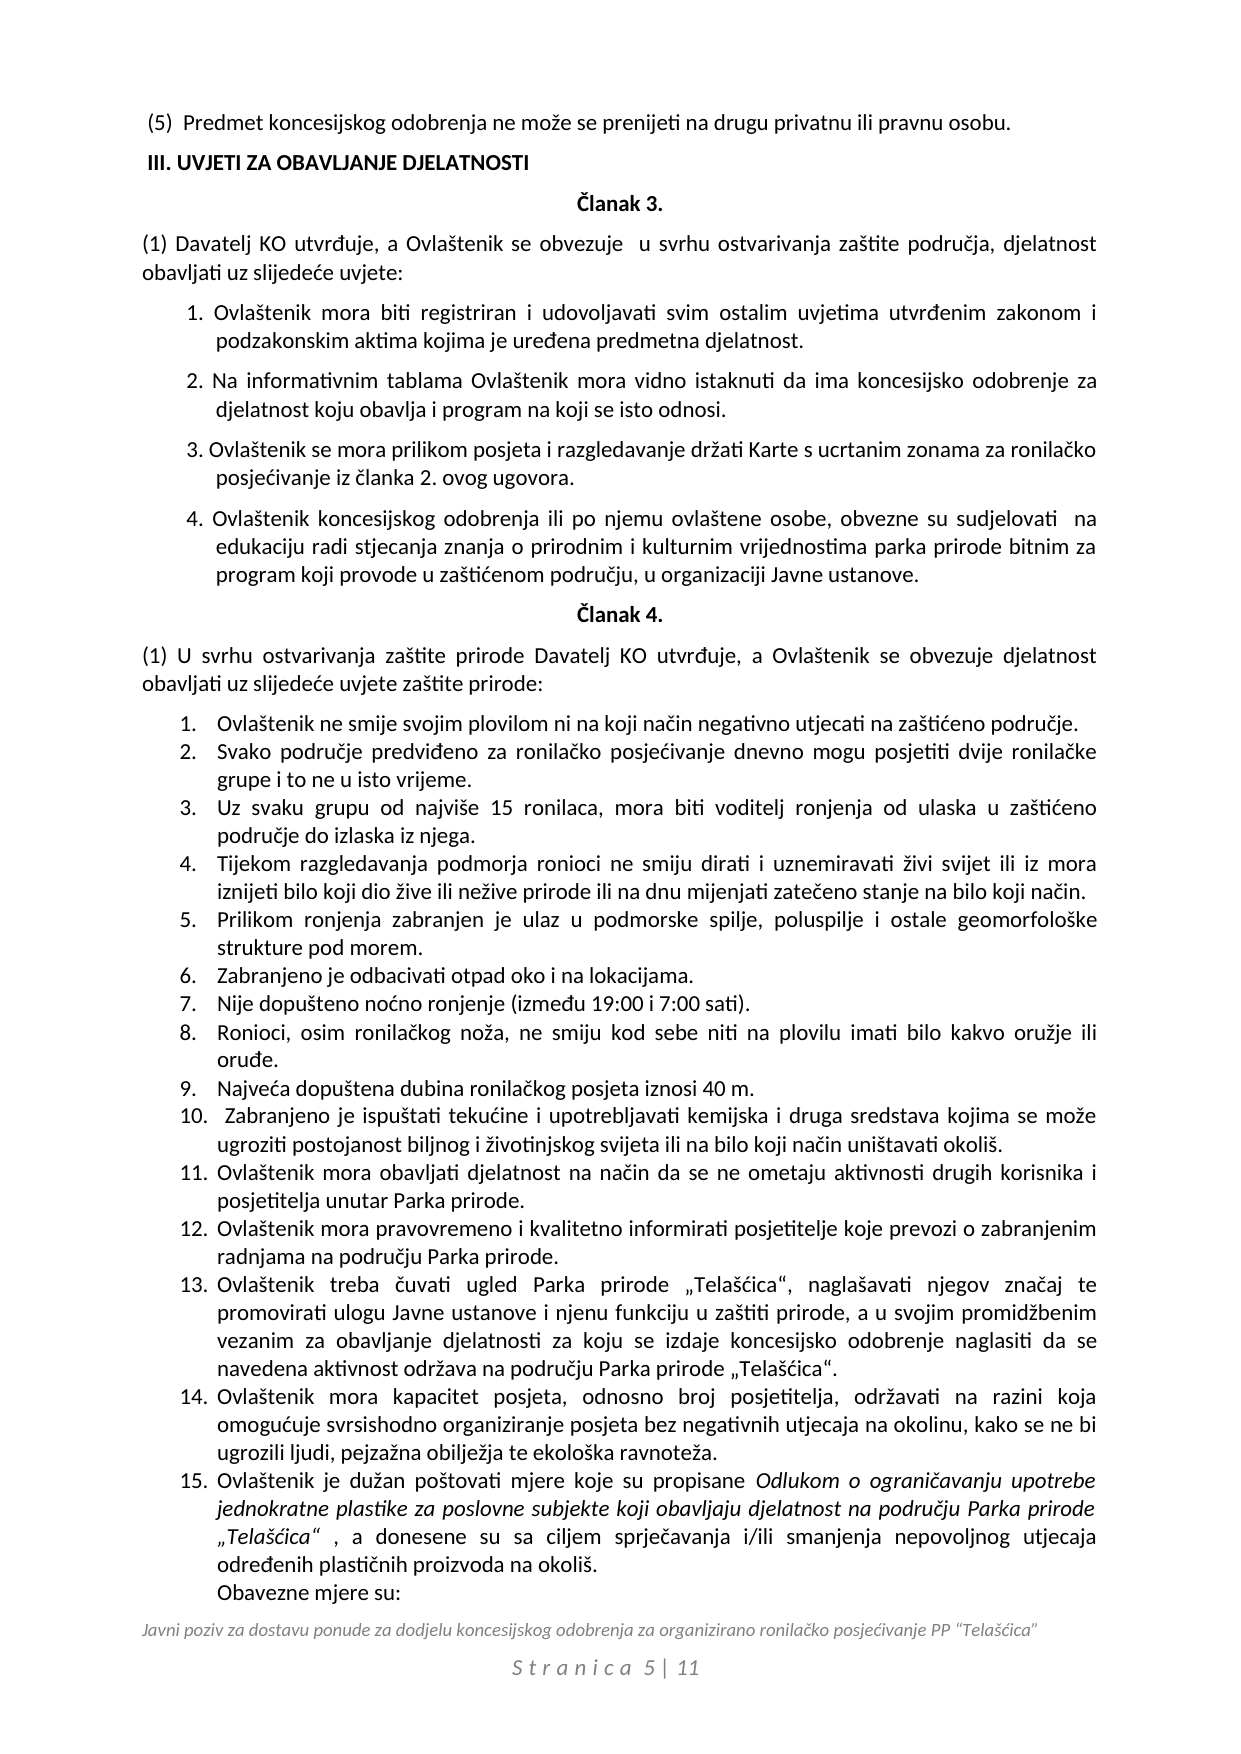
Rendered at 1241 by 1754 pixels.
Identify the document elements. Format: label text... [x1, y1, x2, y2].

list Ovlaštenik ne smije svojim plovilom ni na koji način negativno utjecati na zaštićeno područje. [179, 709, 1098, 737]
text (1) U svrhu ostvarivanja zaštite prirode Davatelj KO utvrđuje, a Ovlaštenik se obvezuje djelatnost obavljati uz slijedeće uvjete zaštite prirode: [142, 641, 1098, 697]
list Tijekom razgledavanja podmorja ronioci ne smiju dirati i uznemiravati živi svijet ili iz mora iznijeti bilo koji dio žive ili nežive prirode ili na dnu mijenjati zatečeno stanje na bilo koji način. [179, 849, 1098, 906]
text (5) Predmet koncesijskog odobrenja ne može se prenijeti na drugu privatnu ili pravnu osobu. [142, 108, 1098, 136]
list Zabranjeno je odbacivati otpad oko i na lokacijama. [179, 962, 1098, 989]
text Članak 3. [142, 189, 1098, 217]
list Svako područje predviđeno za ronilačko posjećivanje dnevno mogu posjetiti dvije ronilačke grupe i to ne u isto vrijeme. [179, 737, 1098, 793]
list Nije dopušteno noćno ronjenje (između 19:00 i 7:00 sati). [179, 989, 1098, 1018]
list Ovlaštenik treba čuvati ugled Parka prirode „Telašćica“, naglašavati njegov značaj te promovirati ulogu Javne ustanove i njenu funkciju u zaštiti prirode, a u svojim promidžbenim vezanim za obavljanje djelatnosti za koju se izdaje koncesijsko odobrenje naglasiti da se navedena aktivnost održava na području Parka prirode „Telašćica“. [179, 1270, 1098, 1382]
list Zabranjeno je ispuštati tekućine i upotrebljavati kemijska i druga sredstava kojima se može ugroziti postojanost biljnog i životinjskog svijeta ili na bilo koji način uništavati okoliš. [179, 1102, 1098, 1158]
list Prilikom ronjenja zabranjen je ulaz u podmorske spilje, poluspilje i ostale geomorfološke strukture pod morem. [179, 906, 1098, 962]
list Ronioci, osim ronilačkog noža, ne smiju kod sebe niti na plovilu imati bilo kakvo oružje ili oruđe. [179, 1018, 1098, 1074]
text Članak 4. [142, 600, 1098, 628]
text III. UVJETI ZA OBAVLJANJE DJELATNOSTI [142, 148, 1098, 177]
list Ovlaštenik mora obavljati djelatnost na način da se ne ometaju aktivnosti drugih korisnika i posjetitelja unutar Parka prirode. [179, 1158, 1098, 1214]
list Ovlaštenik mora kapacitet posjeta, odnosno broj posjetitelja, održavati na razini koja omogućuje svrsishodno organiziranje posjeta bez negativnih utjecaja na okolinu, kako se ne bi ugrozili ljudi, pejzažna obilježja te ekološka ravnoteža. [179, 1382, 1098, 1466]
list Ovlaštenik je dužan poštovati mjere koje su propisane Odlukom o ograničavanju upotrebe jednokratne plastike za poslovne subjekte koji obavljaju djelatnost na području Parka prirode „Telašćica“ , a donesene su sa ciljem sprječavanja i/ili smanjenja nepovoljnog utjecaja određenih plastičnih proizvoda na okoliš. [179, 1466, 1098, 1578]
list Obavezne mjere su: [217, 1578, 1098, 1606]
list Ovlaštenik mora pravovremeno i kvalitetno informirati posjetitelje koje prevozi o zabranjenim radnjama na području Parka prirode. [179, 1214, 1098, 1270]
list Uz svaku grupu od najviše 15 ronilaca, mora biti voditelj ronjenja od ulaska u zaštićeno područje do izlaska iz njega. [179, 793, 1098, 849]
text 2. Na informativnim tablama Ovlaštenik mora vidno istaknuti da ima koncesijsko odobrenje za djelatnost koju obavlja i program na koji se isto odnosi. [186, 367, 1098, 423]
text (1) Davatelj KO utvrđuje, a Ovlaštenik se obvezuje u svrhu ostvarivanja zaštite područja, djelatnost obavljati uz slijedeće uvjete: [142, 229, 1098, 286]
text 4. Ovlaštenik koncesijskog odobrenja ili po njemu ovlaštene osobe, obvezne su sudjelovati na edukaciju radi stjecanja znanja o prirodnim i kulturnim vrijednostima parka prirode bitnim za program koji provode u zaštićenom području, u organizaciji Javne ustanove. [186, 504, 1098, 588]
text 1. Ovlaštenik mora biti registriran i udovoljavati svim ostalim uvjetima utvrđenim zakonom i podzakonskim aktima kojima je uređena predmetna djelatnost. [186, 298, 1098, 354]
text 3. Ovlaštenik se mora prilikom posjeta i razgledavanje držati Karte s ucrtanim zonama za ronilačko posjećivanje iz članka 2. ovog ugovora. [186, 435, 1098, 491]
list Najveća dopuštena dubina ronilačkog posjeta iznosi 40 m. [179, 1074, 1098, 1102]
